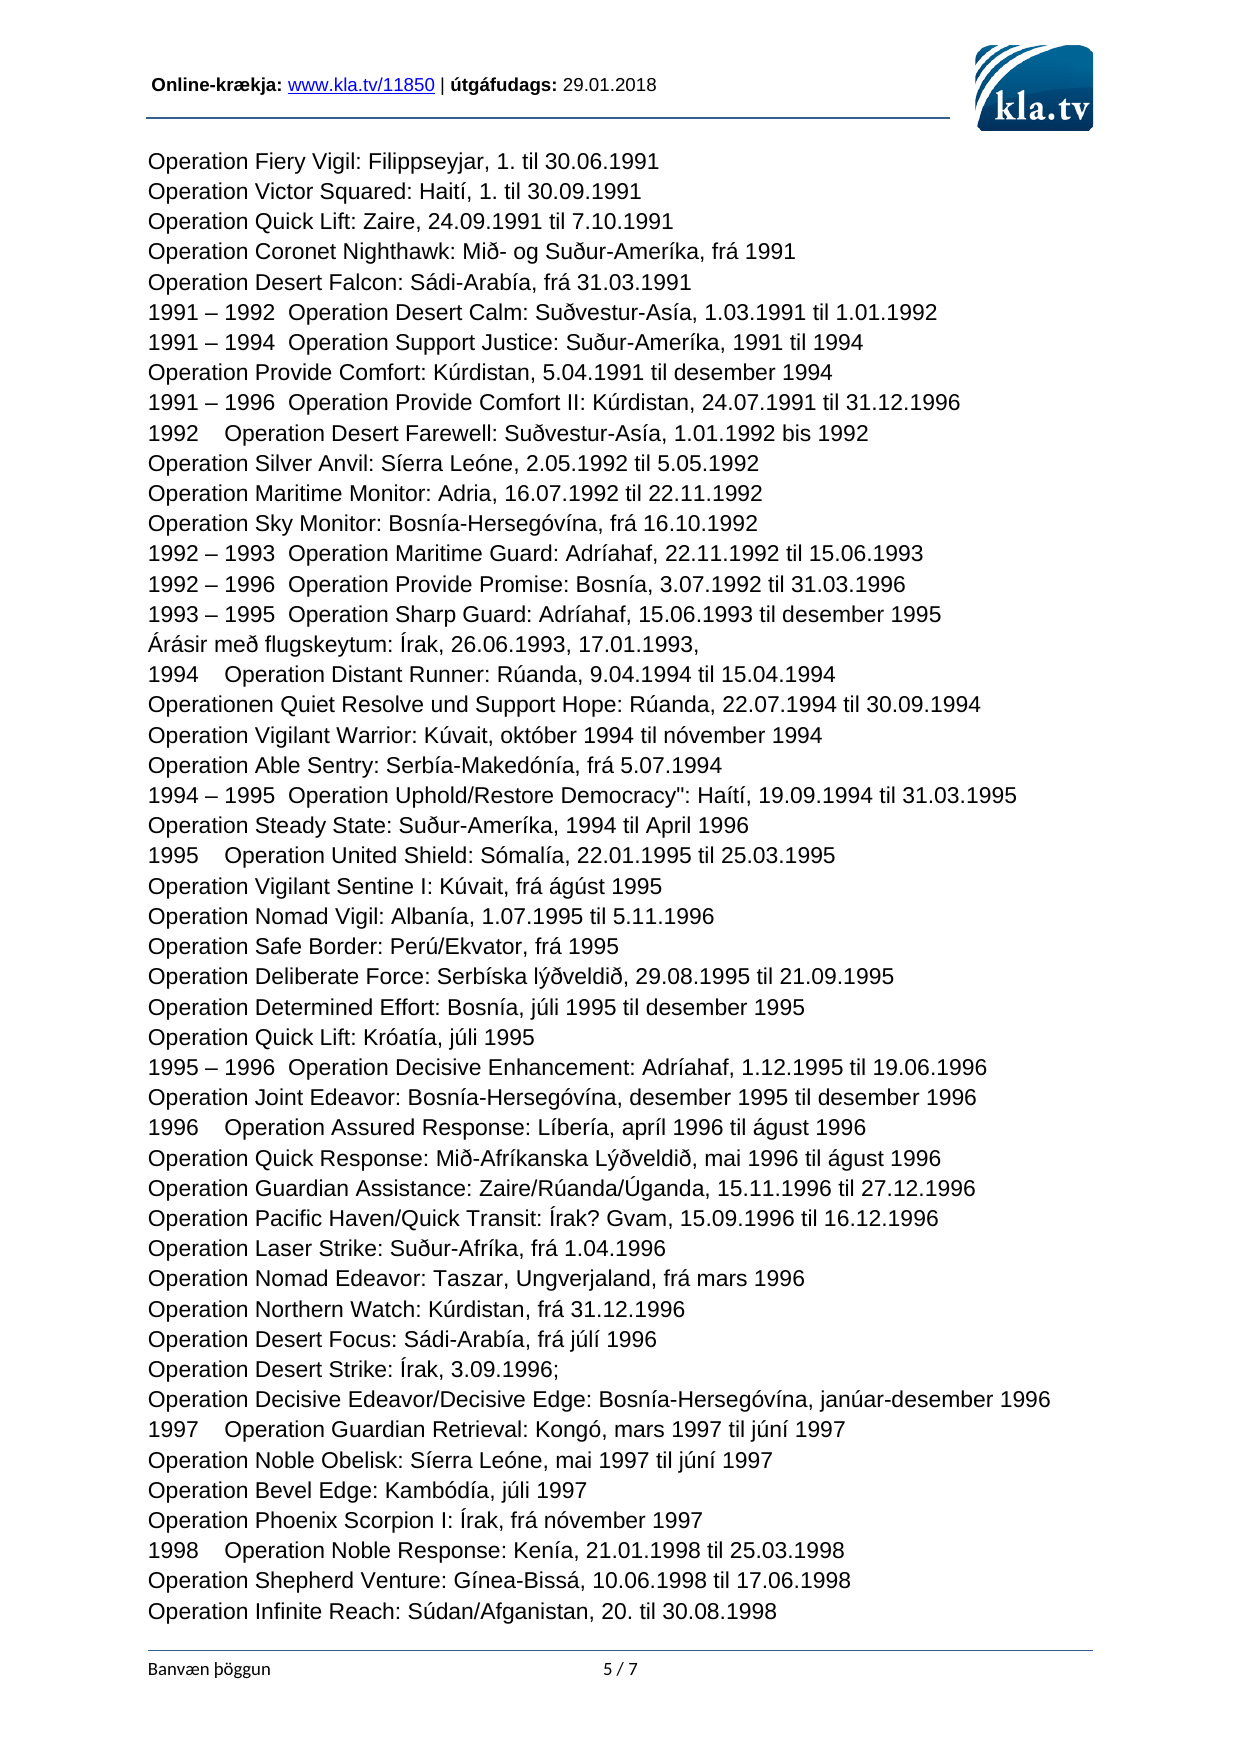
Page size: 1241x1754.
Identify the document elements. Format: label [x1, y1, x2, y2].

text [148, 148, 1093, 1624]
